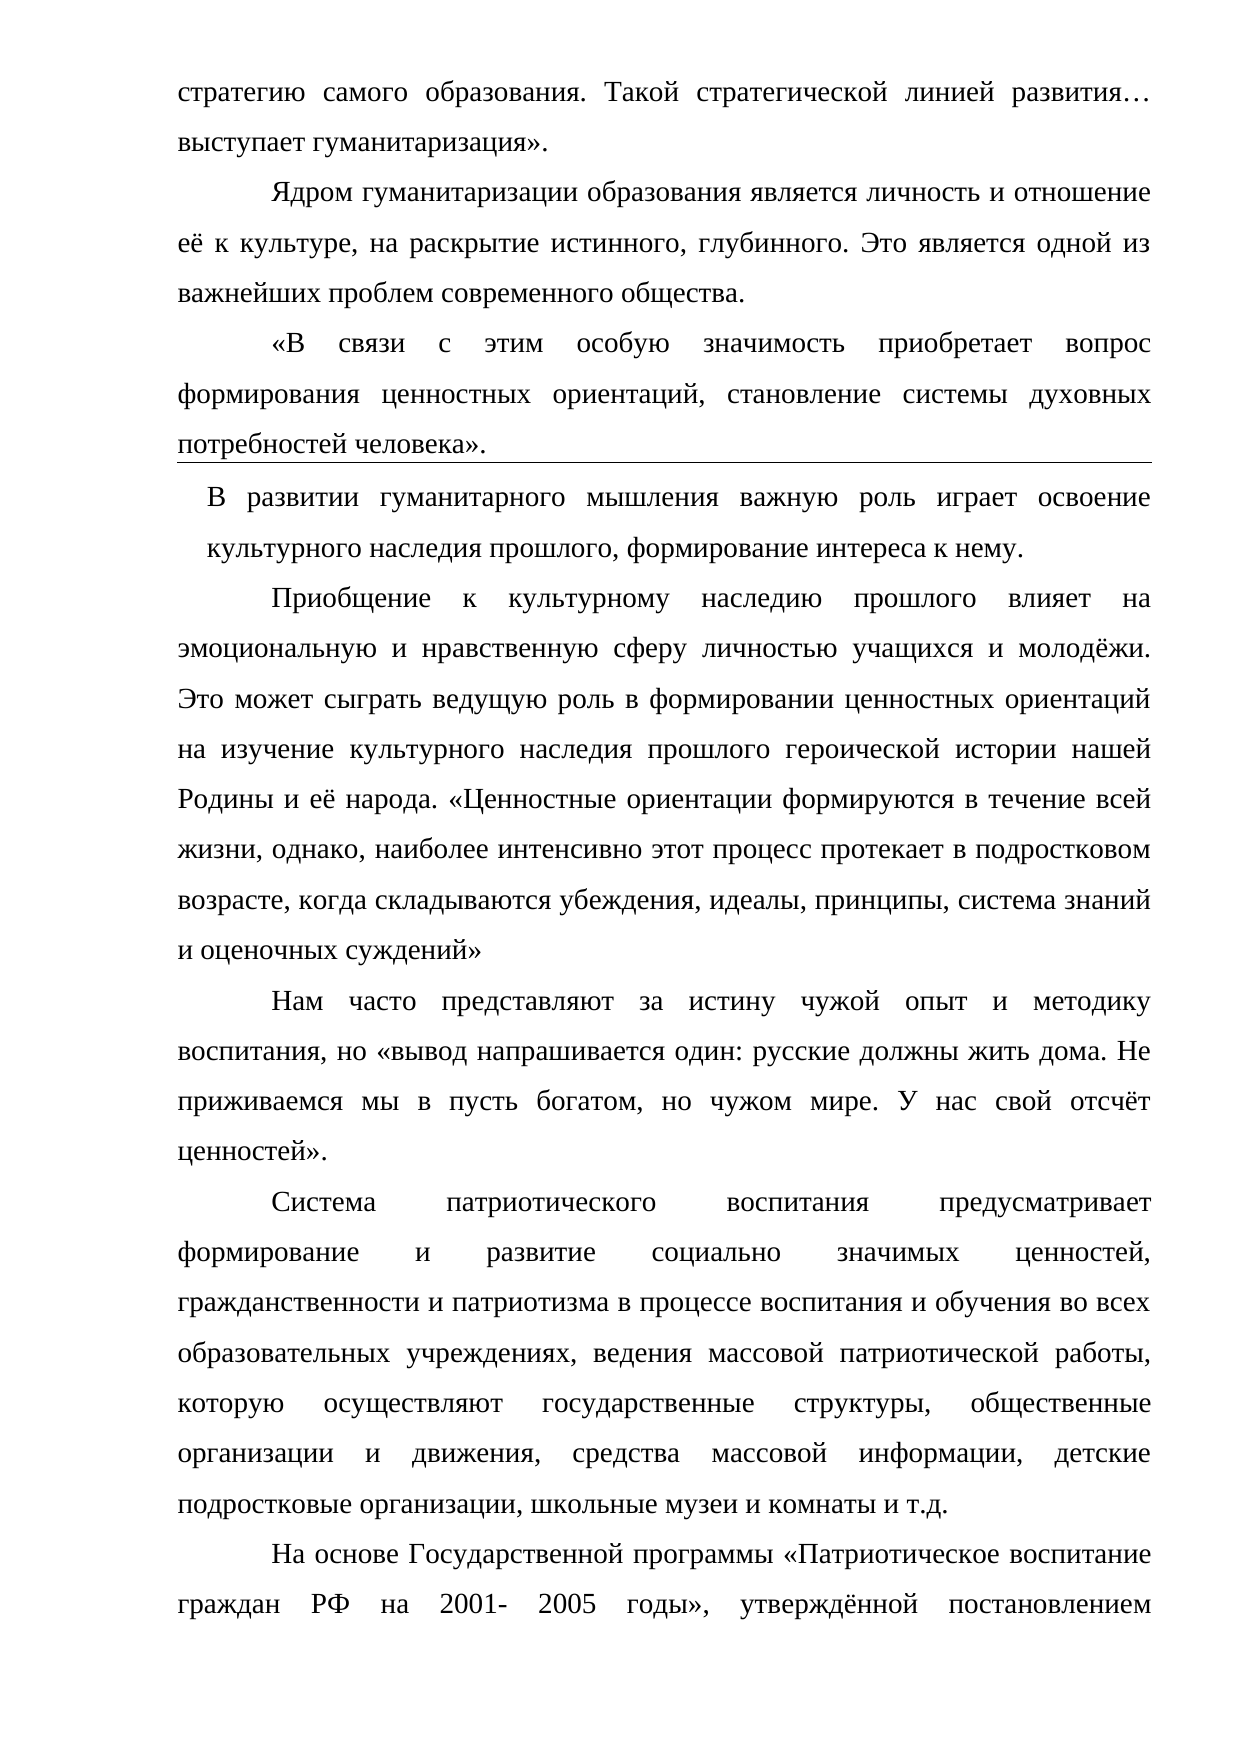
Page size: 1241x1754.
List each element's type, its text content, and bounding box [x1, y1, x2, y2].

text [177, 74, 1152, 158]
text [177, 1536, 1152, 1620]
text Система патриотического воспитания предусматривает формирование и развитие социально значимых ценностей, гражданственности и патриотизма в процессе воспитания и обучения во всех образовательных учреждениях, ведения массовой патриотической работы, которую осуществляют государственные структуры, общественные организации и движения, средства массовой информации, детские подростковые организации, школьные музеи и комнаты и т.д. [177, 1184, 1152, 1519]
text Приобщение к культурному наследию прошлого влияет на эмоциональную и нравственную сферу личностью учащихся и молодёжи. Это может сыграть ведущую роль в формировании ценностных ориентаций на изучение культурного наследия прошлого героической истории нашей Родины и её народа. «Ценностные ориентации формируются в течение всей жизни, однако, наиболее интенсивно этот процесс протекает в подростковом возрасте, когда складываются убеждения, идеалы, принципы, система знаний и оценочных суждений» [177, 580, 1152, 966]
text В развитии гуманитарного мышления важную роль играет освоение культурного наследия прошлого, формирование интереса к нему. [207, 479, 1152, 563]
text Нам часто представляют за истину чужой опыт и методику воспитания, но «вывод напрашивается один: русские должны жить дома. Не приживаемся мы в пусть богатом, но чужом мире. У нас свой отсчёт ценностей». [177, 983, 1152, 1167]
text «В связи с этим особую значимость приобретает вопрос формирования ценностных ориентаций, становление системы духовных потребностей человека». [177, 325, 1152, 462]
text Ядром гуманитаризации образования является личность и отношение её к культуре, на раскрытие истинного, глубинного. Это является одной из важнейших проблем современного общества. [177, 174, 1152, 309]
